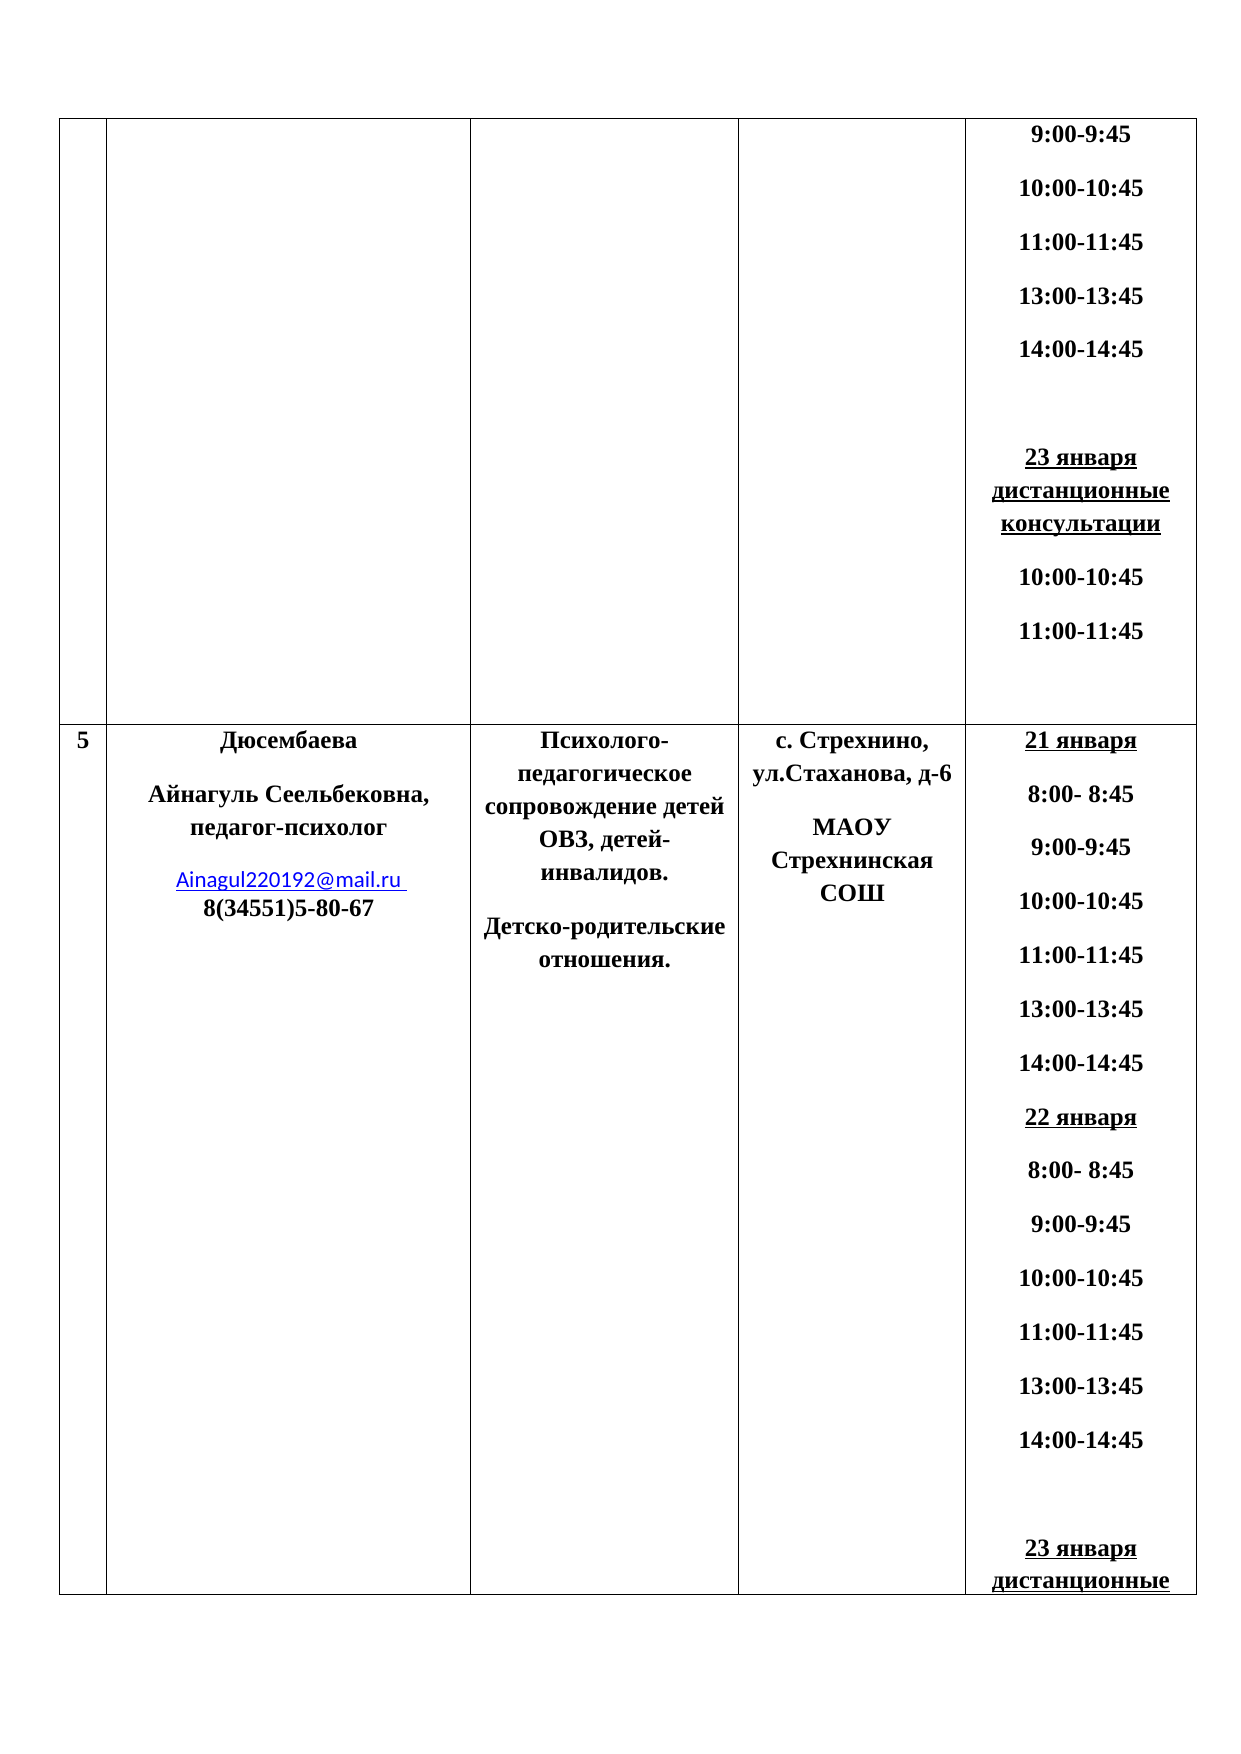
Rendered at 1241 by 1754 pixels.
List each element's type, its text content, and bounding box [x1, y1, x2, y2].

table_cell 4 [60, 119, 106, 724]
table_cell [471, 725, 738, 1594]
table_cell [739, 725, 965, 1594]
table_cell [966, 119, 1196, 724]
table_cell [107, 725, 470, 1594]
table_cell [739, 119, 965, 724]
table_cell 5 [60, 725, 106, 1594]
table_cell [966, 725, 1196, 1594]
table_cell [107, 119, 470, 724]
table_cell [471, 119, 738, 724]
